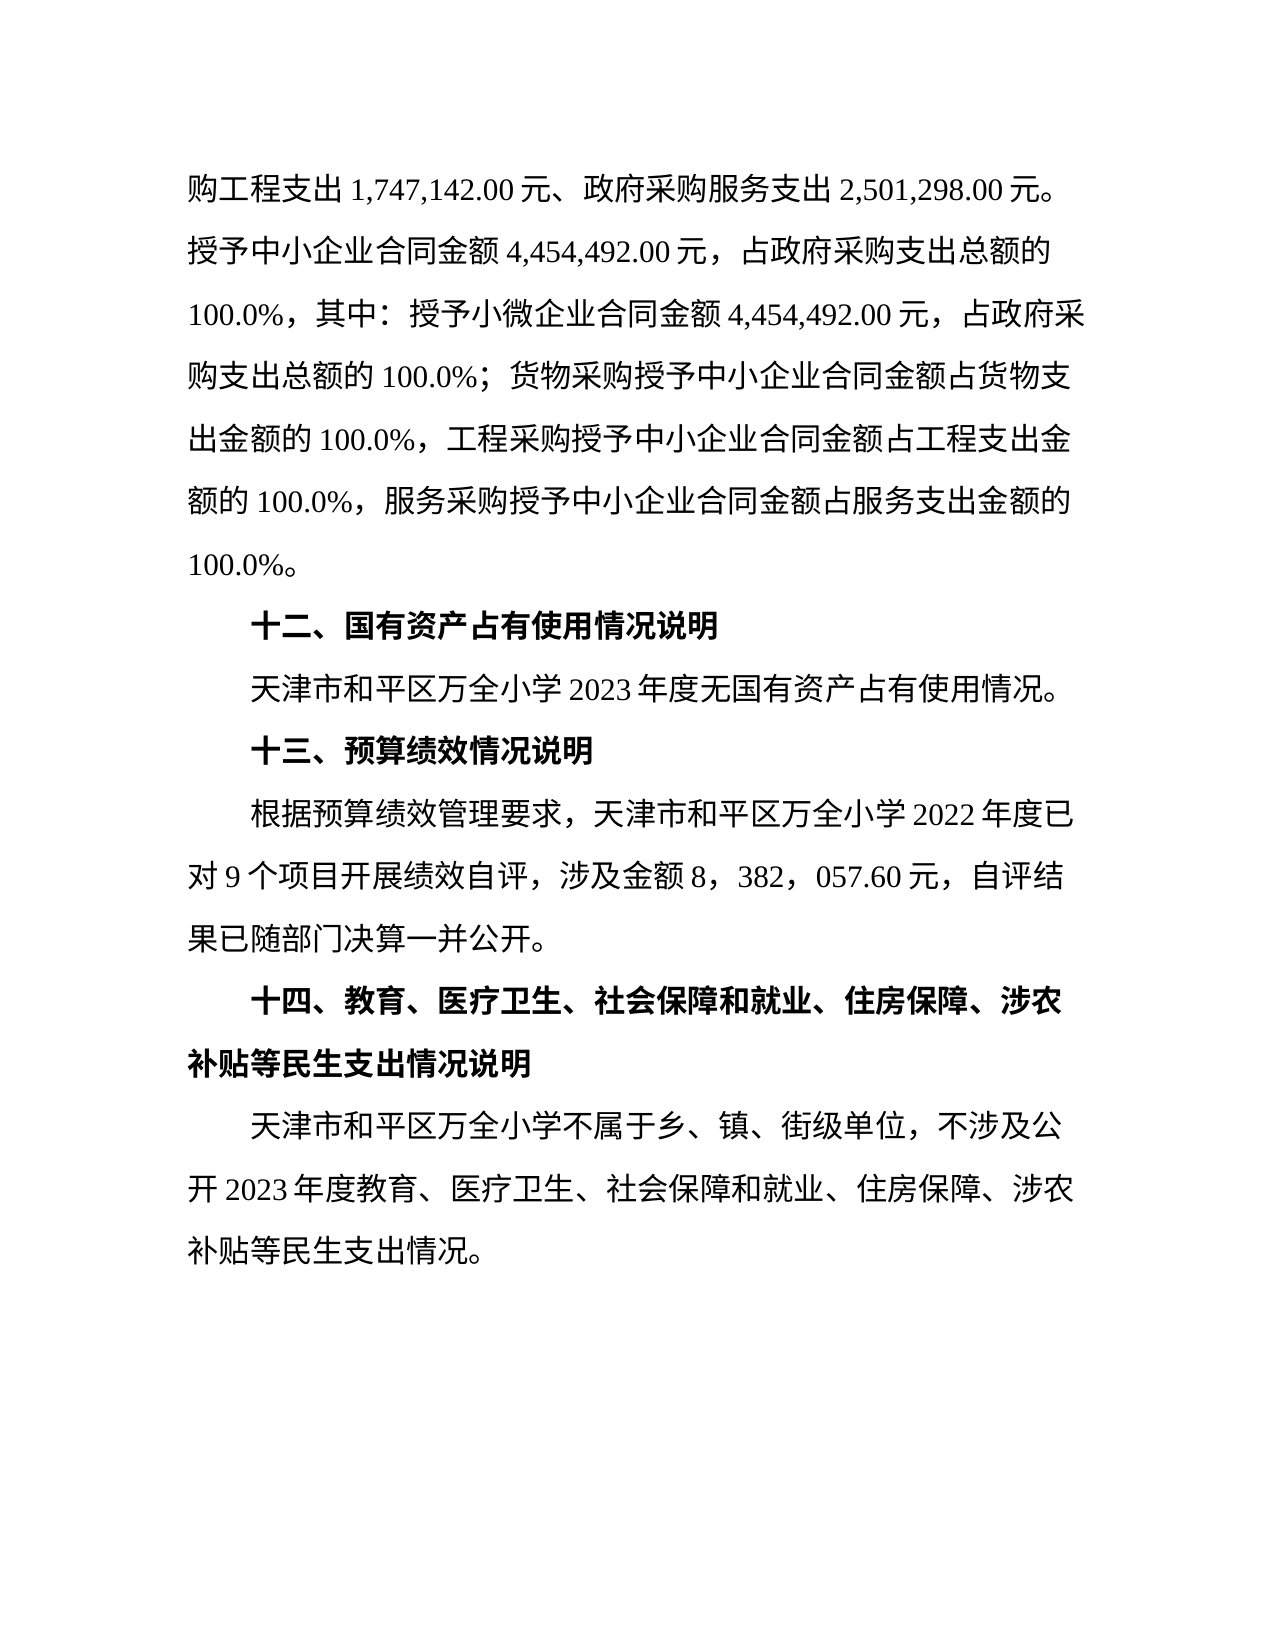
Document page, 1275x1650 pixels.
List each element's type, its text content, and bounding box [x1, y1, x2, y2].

text 十四、教育、医疗卫生、社会保障和就业、住房保障、涉农补贴等民生支出情况说明 [187, 962, 1087, 1087]
text 天津市和平区万全小学2023年度无国有资产占有使用情况。 [187, 650, 1087, 712]
text 十二、国有资产占有使用情况说明 [187, 587, 1087, 650]
text 根据预算绩效管理要求，天津市和平区万全小学2022年度已对9个项目开展绩效自评，涉及金额8，382，057.60元，自评结果已随部门决算一并公开。 [187, 775, 1087, 962]
text 天津市和平区万全小学不属于乡、镇、街级单位，不涉及公开2023年度教育、医疗卫生、社会保障和就业、住房保障、涉农补贴等民生支出情况。 [187, 1087, 1087, 1275]
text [187, 150, 1087, 587]
text 十三、预算绩效情况说明 [187, 712, 1087, 775]
